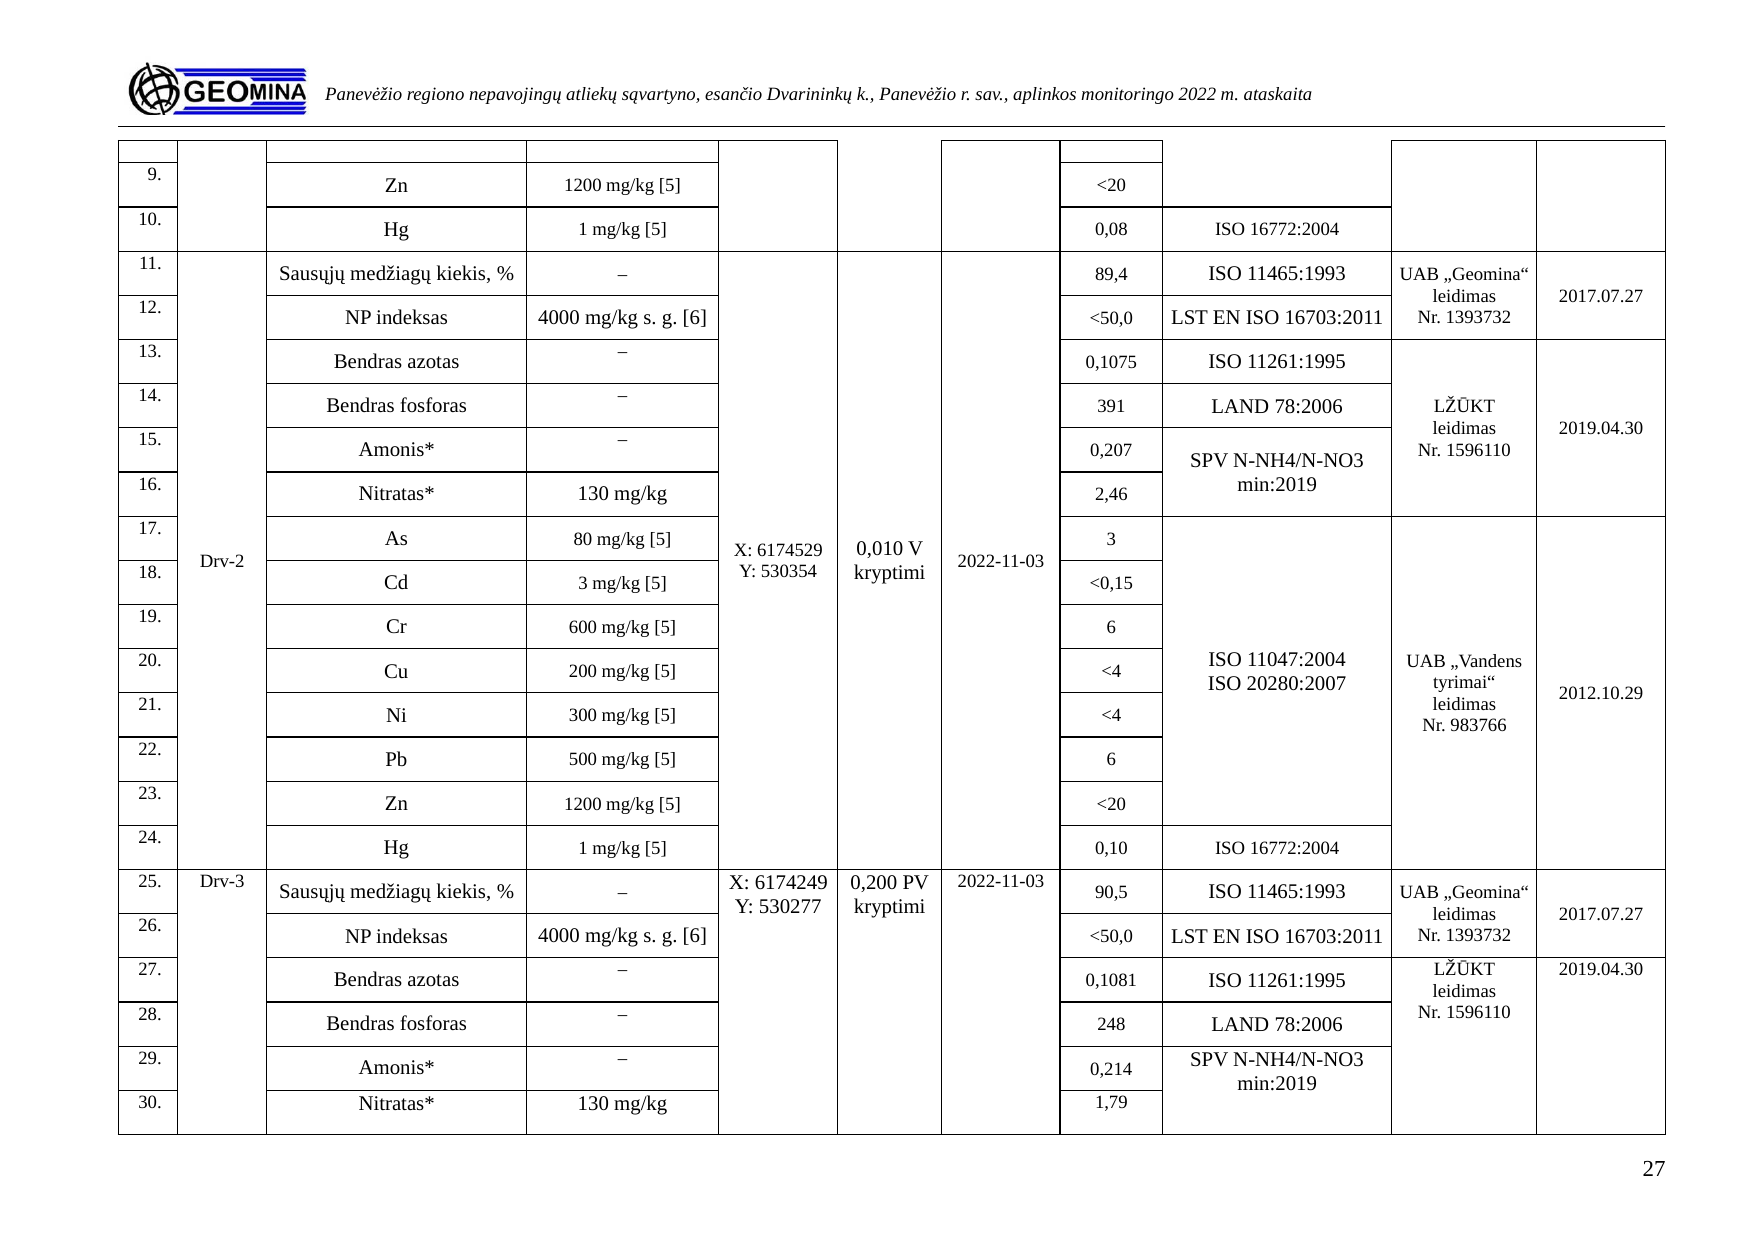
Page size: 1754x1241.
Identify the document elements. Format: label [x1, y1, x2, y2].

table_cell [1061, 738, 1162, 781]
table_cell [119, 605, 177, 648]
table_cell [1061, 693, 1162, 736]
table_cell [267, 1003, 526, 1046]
picture [118, 56, 310, 115]
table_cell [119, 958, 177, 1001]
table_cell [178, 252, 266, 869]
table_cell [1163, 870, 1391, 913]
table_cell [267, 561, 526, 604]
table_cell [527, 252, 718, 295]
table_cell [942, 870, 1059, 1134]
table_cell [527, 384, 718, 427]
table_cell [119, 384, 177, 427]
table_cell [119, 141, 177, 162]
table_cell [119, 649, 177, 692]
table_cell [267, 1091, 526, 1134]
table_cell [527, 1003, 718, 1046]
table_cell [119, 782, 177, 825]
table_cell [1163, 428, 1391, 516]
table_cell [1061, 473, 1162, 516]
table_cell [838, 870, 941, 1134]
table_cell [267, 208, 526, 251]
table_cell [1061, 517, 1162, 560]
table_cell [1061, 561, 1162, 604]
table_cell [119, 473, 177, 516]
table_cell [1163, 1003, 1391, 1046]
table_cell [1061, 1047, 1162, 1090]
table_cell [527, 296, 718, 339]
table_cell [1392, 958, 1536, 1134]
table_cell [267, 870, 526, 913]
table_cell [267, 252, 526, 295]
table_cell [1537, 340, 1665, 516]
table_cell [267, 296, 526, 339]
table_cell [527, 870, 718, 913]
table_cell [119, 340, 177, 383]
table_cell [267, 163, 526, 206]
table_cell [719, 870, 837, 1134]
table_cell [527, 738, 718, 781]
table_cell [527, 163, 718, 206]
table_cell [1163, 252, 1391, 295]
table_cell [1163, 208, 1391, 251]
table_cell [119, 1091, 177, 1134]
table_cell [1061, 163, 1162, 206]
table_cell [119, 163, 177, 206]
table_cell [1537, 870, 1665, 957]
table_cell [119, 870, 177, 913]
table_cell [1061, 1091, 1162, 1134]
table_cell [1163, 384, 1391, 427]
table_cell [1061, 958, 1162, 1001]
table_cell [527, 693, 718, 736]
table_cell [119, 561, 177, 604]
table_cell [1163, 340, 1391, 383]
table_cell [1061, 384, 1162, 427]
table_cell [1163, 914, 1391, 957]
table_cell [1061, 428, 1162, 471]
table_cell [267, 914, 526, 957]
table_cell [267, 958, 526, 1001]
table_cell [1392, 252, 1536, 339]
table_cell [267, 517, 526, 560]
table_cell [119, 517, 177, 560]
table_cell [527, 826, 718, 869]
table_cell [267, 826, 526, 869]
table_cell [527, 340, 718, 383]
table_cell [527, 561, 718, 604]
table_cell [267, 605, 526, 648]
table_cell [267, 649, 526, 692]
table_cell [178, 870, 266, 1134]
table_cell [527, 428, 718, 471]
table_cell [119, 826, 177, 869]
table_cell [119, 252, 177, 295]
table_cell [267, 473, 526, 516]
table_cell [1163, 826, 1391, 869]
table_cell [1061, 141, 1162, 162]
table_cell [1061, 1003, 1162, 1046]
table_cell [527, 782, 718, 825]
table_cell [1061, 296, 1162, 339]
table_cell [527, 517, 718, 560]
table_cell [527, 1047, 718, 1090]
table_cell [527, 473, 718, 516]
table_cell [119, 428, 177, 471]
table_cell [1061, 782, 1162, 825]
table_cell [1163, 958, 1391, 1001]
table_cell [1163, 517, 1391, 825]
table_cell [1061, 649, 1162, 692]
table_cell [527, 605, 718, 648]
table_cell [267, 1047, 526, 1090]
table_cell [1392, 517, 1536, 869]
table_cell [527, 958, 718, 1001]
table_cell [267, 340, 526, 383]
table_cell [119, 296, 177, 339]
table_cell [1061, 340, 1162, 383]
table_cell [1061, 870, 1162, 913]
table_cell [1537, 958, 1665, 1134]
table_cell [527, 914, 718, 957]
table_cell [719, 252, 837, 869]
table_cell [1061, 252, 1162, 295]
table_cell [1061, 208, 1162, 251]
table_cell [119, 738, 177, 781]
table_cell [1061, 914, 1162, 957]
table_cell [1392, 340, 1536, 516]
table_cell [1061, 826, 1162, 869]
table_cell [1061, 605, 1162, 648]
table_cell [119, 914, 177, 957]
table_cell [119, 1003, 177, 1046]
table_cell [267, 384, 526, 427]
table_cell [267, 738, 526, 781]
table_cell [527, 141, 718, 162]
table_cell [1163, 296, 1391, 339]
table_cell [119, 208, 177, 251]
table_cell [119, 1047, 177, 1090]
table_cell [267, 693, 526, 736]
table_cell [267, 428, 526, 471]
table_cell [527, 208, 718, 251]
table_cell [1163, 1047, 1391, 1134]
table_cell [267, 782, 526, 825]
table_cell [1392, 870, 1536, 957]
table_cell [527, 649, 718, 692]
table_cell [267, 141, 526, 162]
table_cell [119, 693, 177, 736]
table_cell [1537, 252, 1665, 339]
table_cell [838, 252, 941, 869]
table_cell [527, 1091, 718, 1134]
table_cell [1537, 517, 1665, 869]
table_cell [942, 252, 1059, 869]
